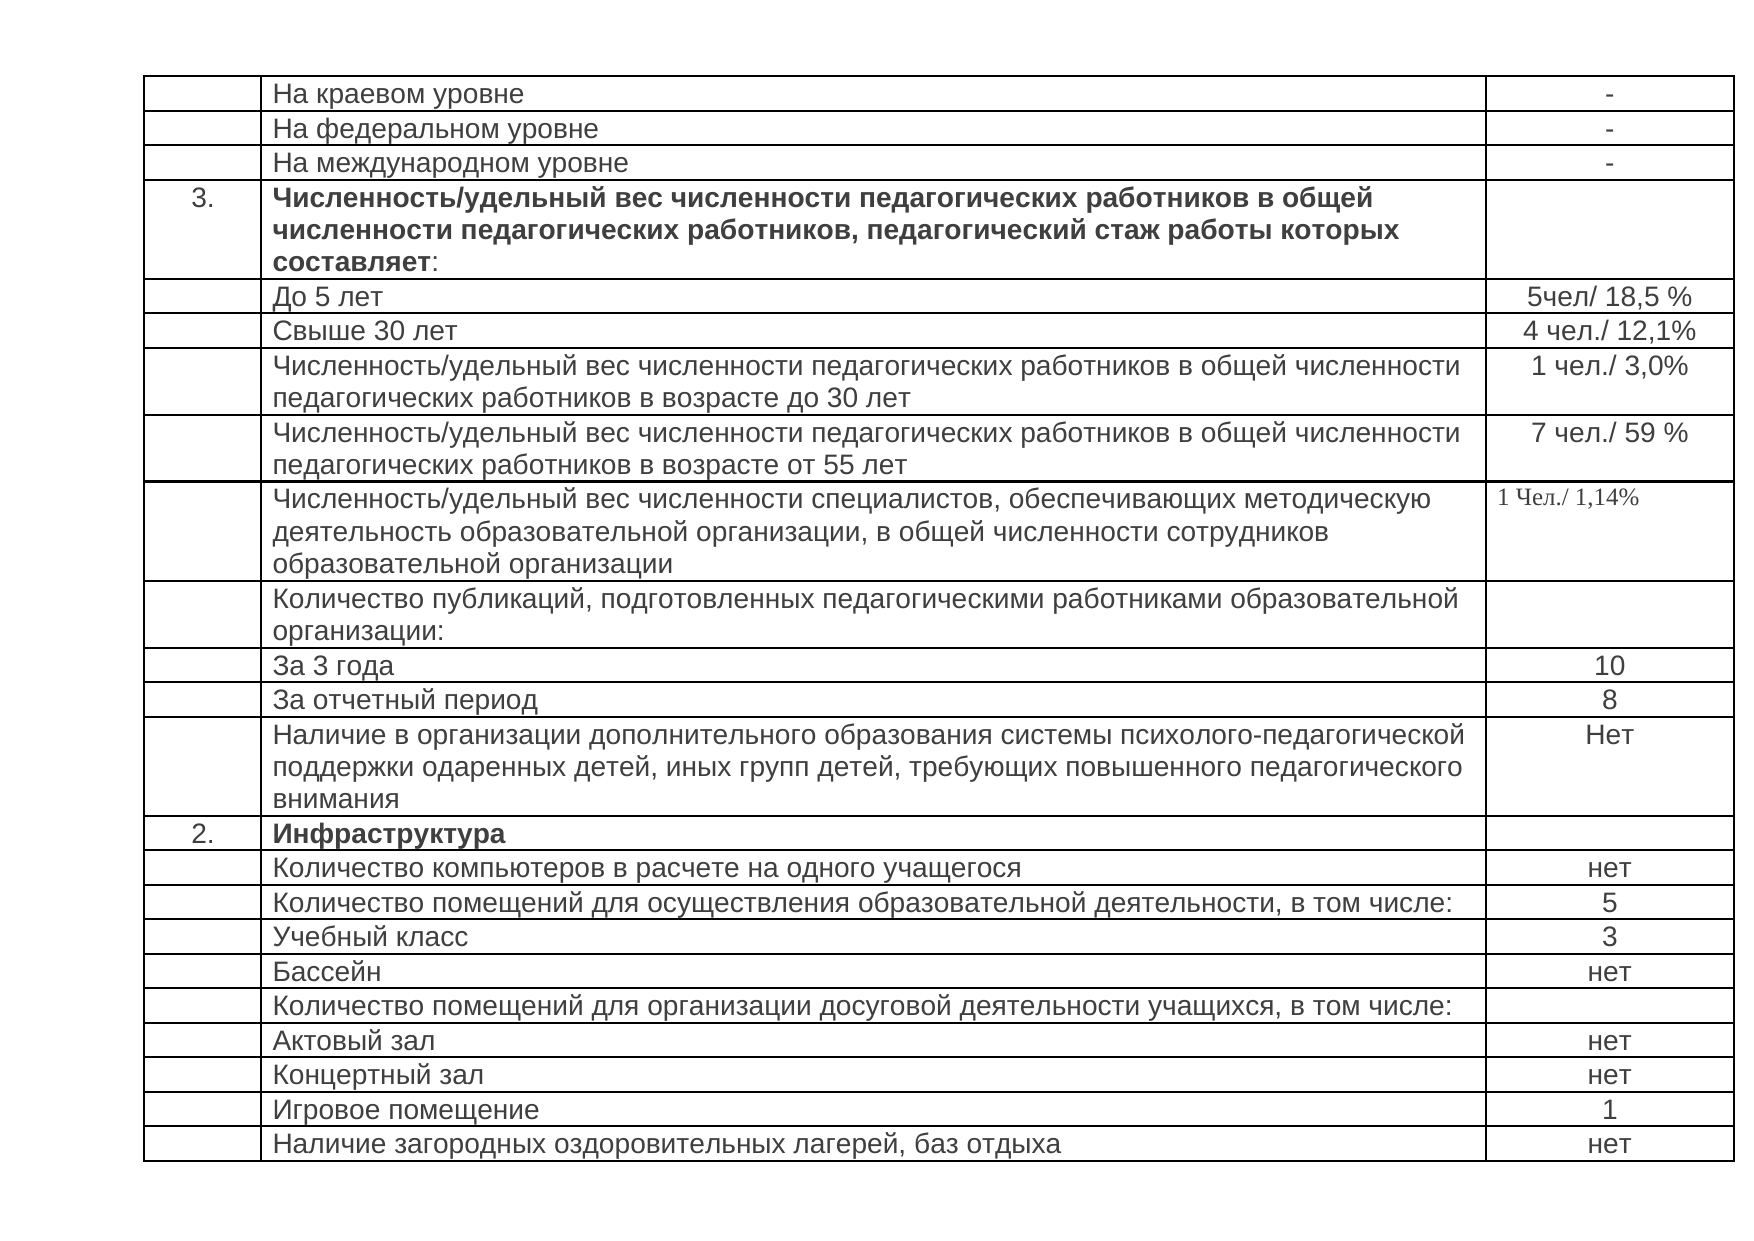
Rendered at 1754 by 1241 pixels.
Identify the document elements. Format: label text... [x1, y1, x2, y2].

table_cell [145, 649, 260, 681]
table_cell Инфраструктура [262, 817, 1485, 849]
table_cell Бассейн [262, 955, 1485, 987]
table_cell 1 Чел./ 1,14% [1487, 483, 1733, 580]
table_cell Нет [1487, 718, 1733, 815]
table_cell [145, 886, 260, 918]
table_cell нет [1487, 1058, 1733, 1091]
table_cell - [1487, 146, 1733, 178]
table_cell [145, 416, 260, 480]
table_cell [1487, 989, 1733, 1022]
table_cell Численность/удельный вес численности педагогических работников в общей численности педагогических работников, педагогический стаж работы которых составляет: [262, 181, 1485, 278]
table_cell Игровое помещение [262, 1093, 1485, 1125]
table_cell Численность/удельный вес численности специалистов, обеспечивающих методическую деятельность образовательной организации, в общей численности сотрудников образовательной организации [262, 483, 1485, 580]
table_cell Наличие в организации дополнительного образования системы психолого-педагогической поддержки одаренных детей, иных групп детей, требующих повышенного педагогического внимания [262, 718, 1485, 815]
table_cell [145, 146, 260, 178]
table_cell Свыше 30 лет [262, 314, 1485, 347]
table_cell 2. [145, 817, 260, 849]
table_cell 5чел/ 18,5 % [1487, 280, 1733, 312]
table_cell [145, 1093, 260, 1125]
table_cell Актовый зал [262, 1024, 1485, 1056]
table_cell [145, 280, 260, 312]
table_cell [145, 955, 260, 987]
table_cell Численность/удельный вес численности педагогических работников в общей численности педагогических работников в возрасте до 30 лет [262, 349, 1485, 413]
table_cell На федеральном уровне [262, 112, 1485, 144]
table_cell Количество помещений для осуществления образовательной деятельности, в том числе: [262, 886, 1485, 918]
table_cell [145, 1127, 260, 1159]
table_cell [1487, 817, 1733, 849]
table_cell За 3 года [262, 649, 1485, 681]
table_cell 5 [1487, 886, 1733, 918]
table_cell 4 чел./ 12,1% [1487, 314, 1733, 347]
table_cell нет [1487, 955, 1733, 987]
table_cell [145, 851, 260, 884]
table_cell [145, 483, 260, 580]
table_cell Численность/удельный вес численности педагогических работников в общей численности педагогических работников в возрасте от 55 лет [262, 416, 1485, 480]
table_cell - [1487, 77, 1733, 109]
table_cell [145, 77, 260, 109]
table_cell [145, 1024, 260, 1056]
table_cell Количество публикаций, подготовленных педагогическими работниками образовательной организации: [262, 582, 1485, 647]
table_cell Учебный класс [262, 920, 1485, 953]
table_cell 3 [1487, 920, 1733, 953]
table_cell [1487, 181, 1733, 278]
table_cell 10 [1487, 649, 1733, 681]
table_cell Концертный зал [262, 1058, 1485, 1091]
table_cell [145, 1058, 260, 1091]
table_cell 3. [145, 181, 260, 278]
table_cell [145, 718, 260, 815]
table_cell нет [1487, 851, 1733, 884]
table_cell 1 [1487, 1093, 1733, 1125]
table_cell [145, 112, 260, 144]
table_cell Количество компьютеров в расчете на одного учащегося [262, 851, 1485, 884]
table_cell [1487, 582, 1733, 647]
table_cell Наличие загородных оздоровительных лагерей, баз отдыха [262, 1127, 1485, 1159]
table_cell [145, 314, 260, 347]
table_cell нет [1487, 1127, 1733, 1159]
table_cell За отчетный период [262, 683, 1485, 716]
table_cell До 5 лет [262, 280, 1485, 312]
table_cell На краевом уровне [262, 77, 1485, 109]
table_cell [145, 989, 260, 1022]
table_cell [145, 920, 260, 953]
table_cell 7 чел./ 59 % [1487, 416, 1733, 480]
table_cell 8 [1487, 683, 1733, 716]
table_cell [145, 582, 260, 647]
table_cell 1 чел./ 3,0% [1487, 349, 1733, 413]
table_cell - [1487, 112, 1733, 144]
table_cell [145, 683, 260, 716]
table_cell Количество помещений для организации досуговой деятельности учащихся, в том числе: [262, 989, 1485, 1022]
table_cell [145, 349, 260, 413]
table_cell нет [1487, 1024, 1733, 1056]
table_cell На международном уровне [262, 146, 1485, 178]
